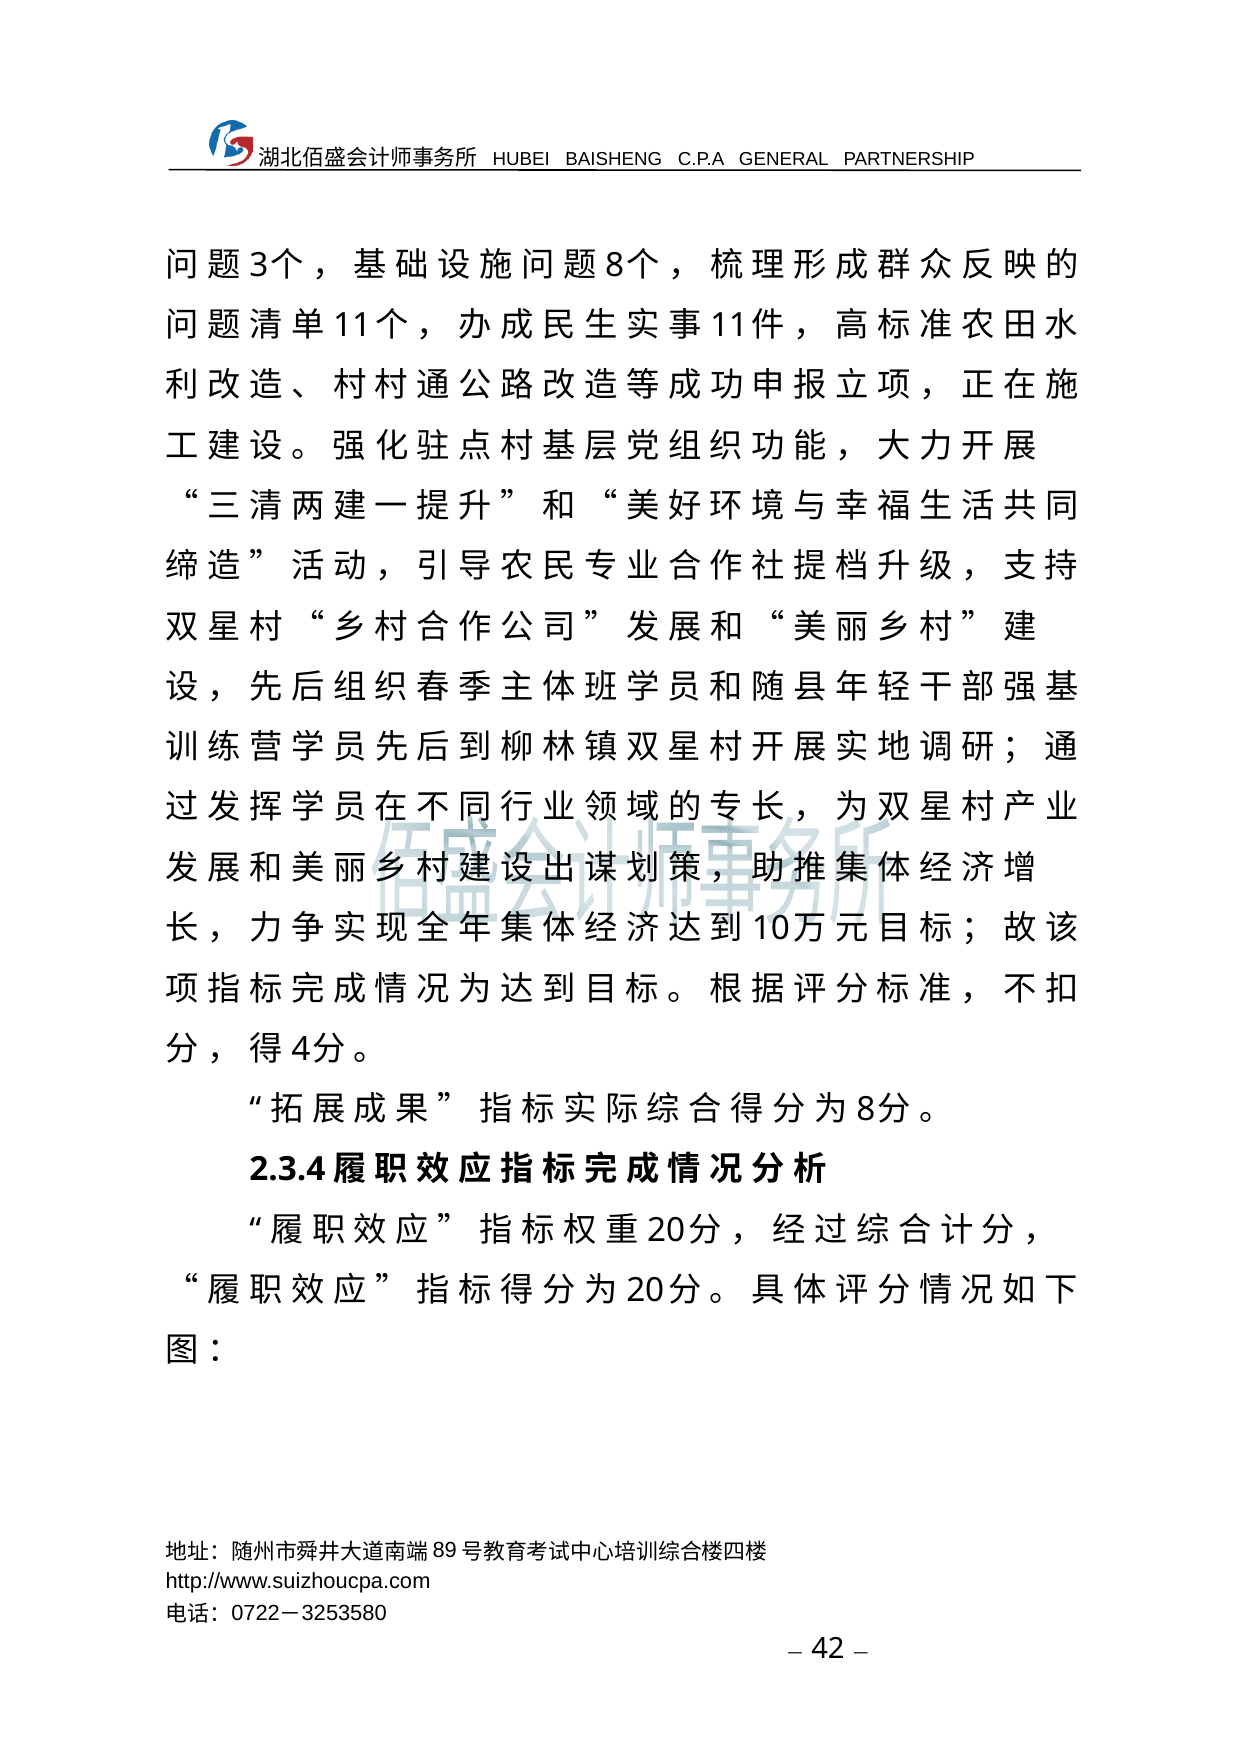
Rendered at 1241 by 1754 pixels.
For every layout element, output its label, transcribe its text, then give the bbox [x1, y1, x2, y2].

text “履职效应”指标权重20分，经过综合计分，“履职效应”指标得分为20分。具体评分情况如下图： [165, 1196, 1087, 1377]
picture [209, 120, 253, 166]
text 2.3.4履职效应指标完成情况分析 [165, 1136, 1087, 1196]
text “拓展成果”指标实际综合得分为8分。 [165, 1076, 1087, 1136]
